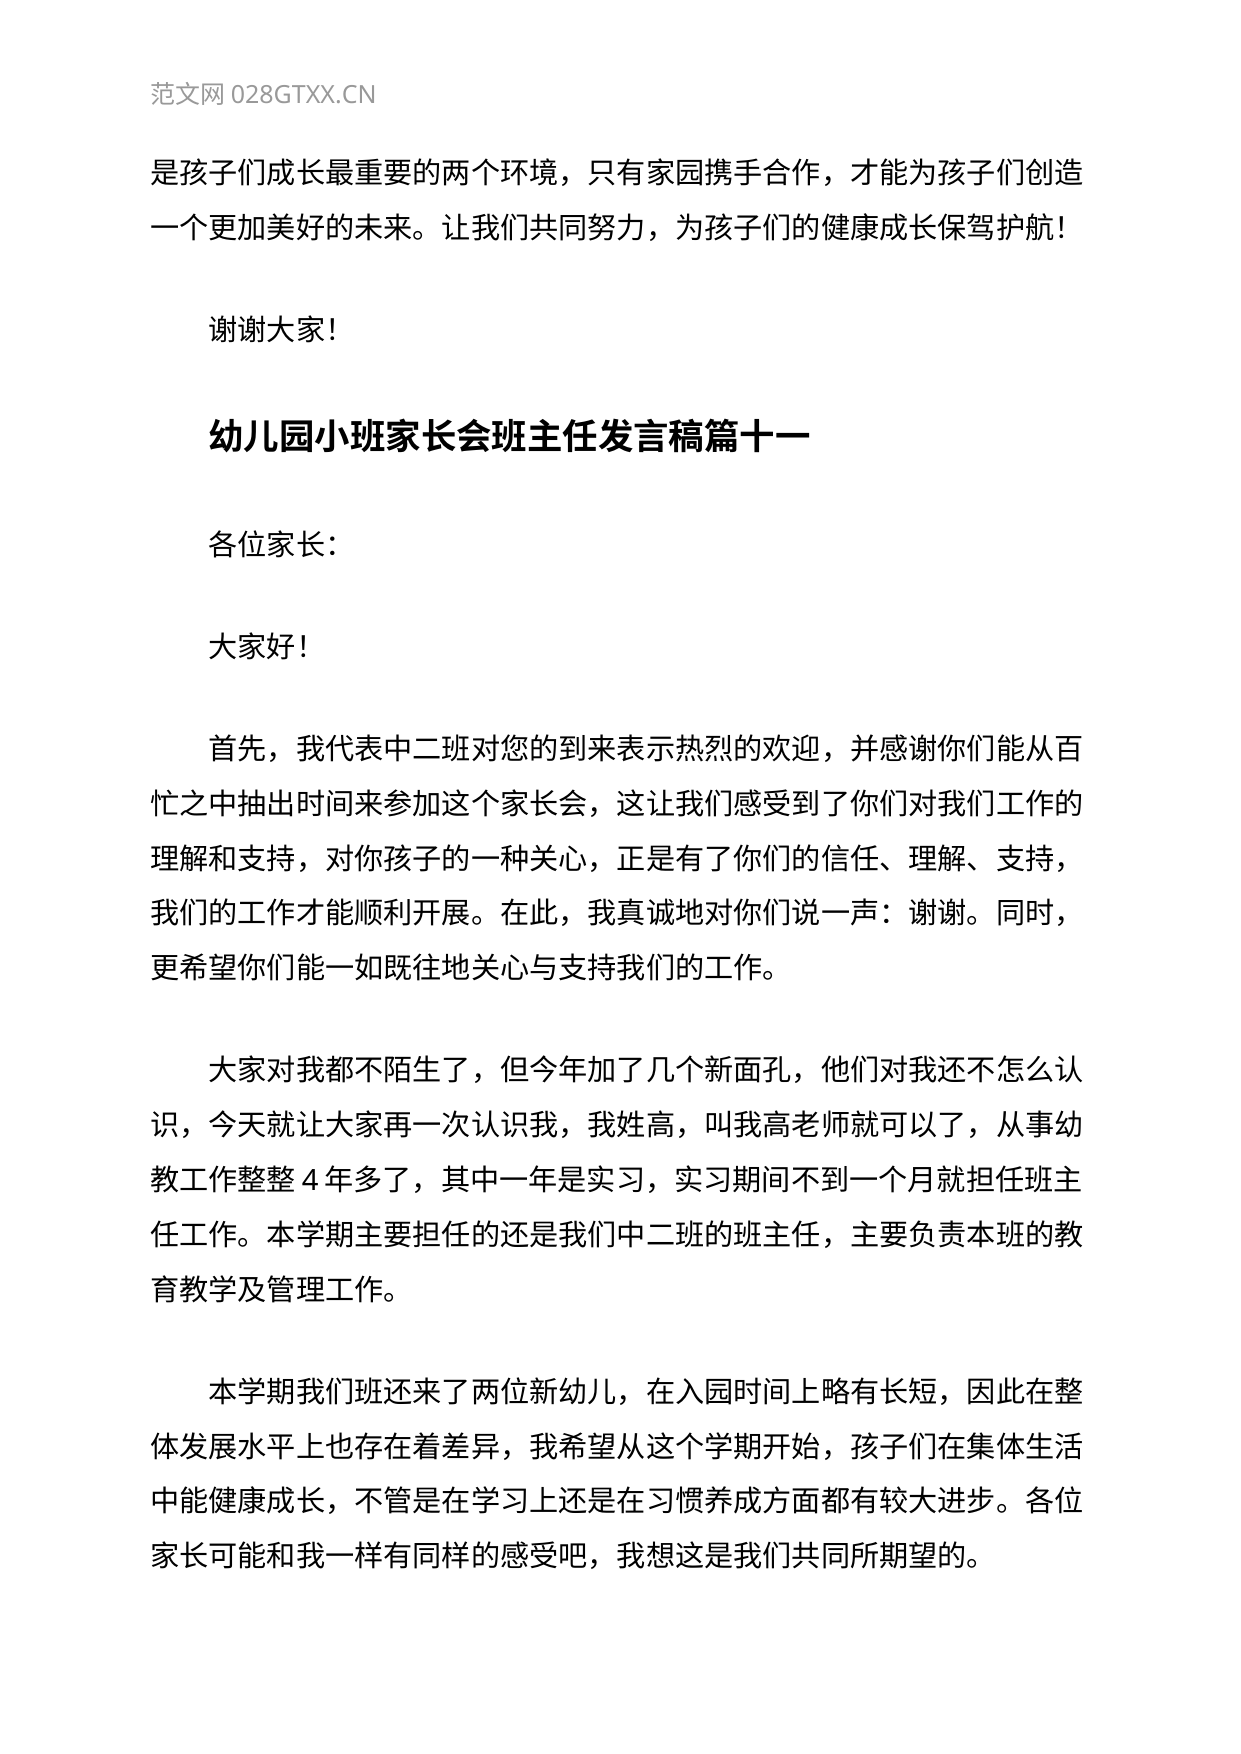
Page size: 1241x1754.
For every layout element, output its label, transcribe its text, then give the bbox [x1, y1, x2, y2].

text 幼儿园小班家长会班主任发言稿篇十一 [150, 408, 1090, 460]
text 首先，我代表中二班对您的到来表示热烈的欢迎，并感谢你们能从百忙之中抽出时间来参加这个家长会，这让我们感受到了你们对我们工作的理解和支持，对你孩子的一种关心，正是有了你们的信任、理解、支持，我们的工作才能顺利开展。在此，我真诚地对你们说一声：谢谢。同时，更希望你们能一如既往地关心与支持我们的工作。 [150, 725, 1090, 987]
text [150, 150, 1090, 247]
text 本学期我们班还来了两位新幼儿，在入园时间上略有长短，因此在整体发展水平上也存在着差异，我希望从这个学期开始，孩子们在集体生活中能健康成长，不管是在学习上还是在习惯养成方面都有较大进步。各位家长可能和我一样有同样的感受吧，我想这是我们共同所期望的。 [150, 1368, 1090, 1575]
text 各位家长： [150, 522, 1090, 564]
text 大家对我都不陌生了，但今年加了几个新面孔，他们对我还不怎么认识，今天就让大家再一次认识我，我姓高，叫我高老师就可以了，从事幼教工作整整4年多了，其中一年是实习，实习期间不到一个月就担任班主任工作。本学期主要担任的还是我们中二班的班主任，主要负责本班的教育教学及管理工作。 [150, 1047, 1090, 1309]
text 谢谢大家！ [150, 307, 1090, 349]
text 大家好！ [150, 624, 1090, 666]
